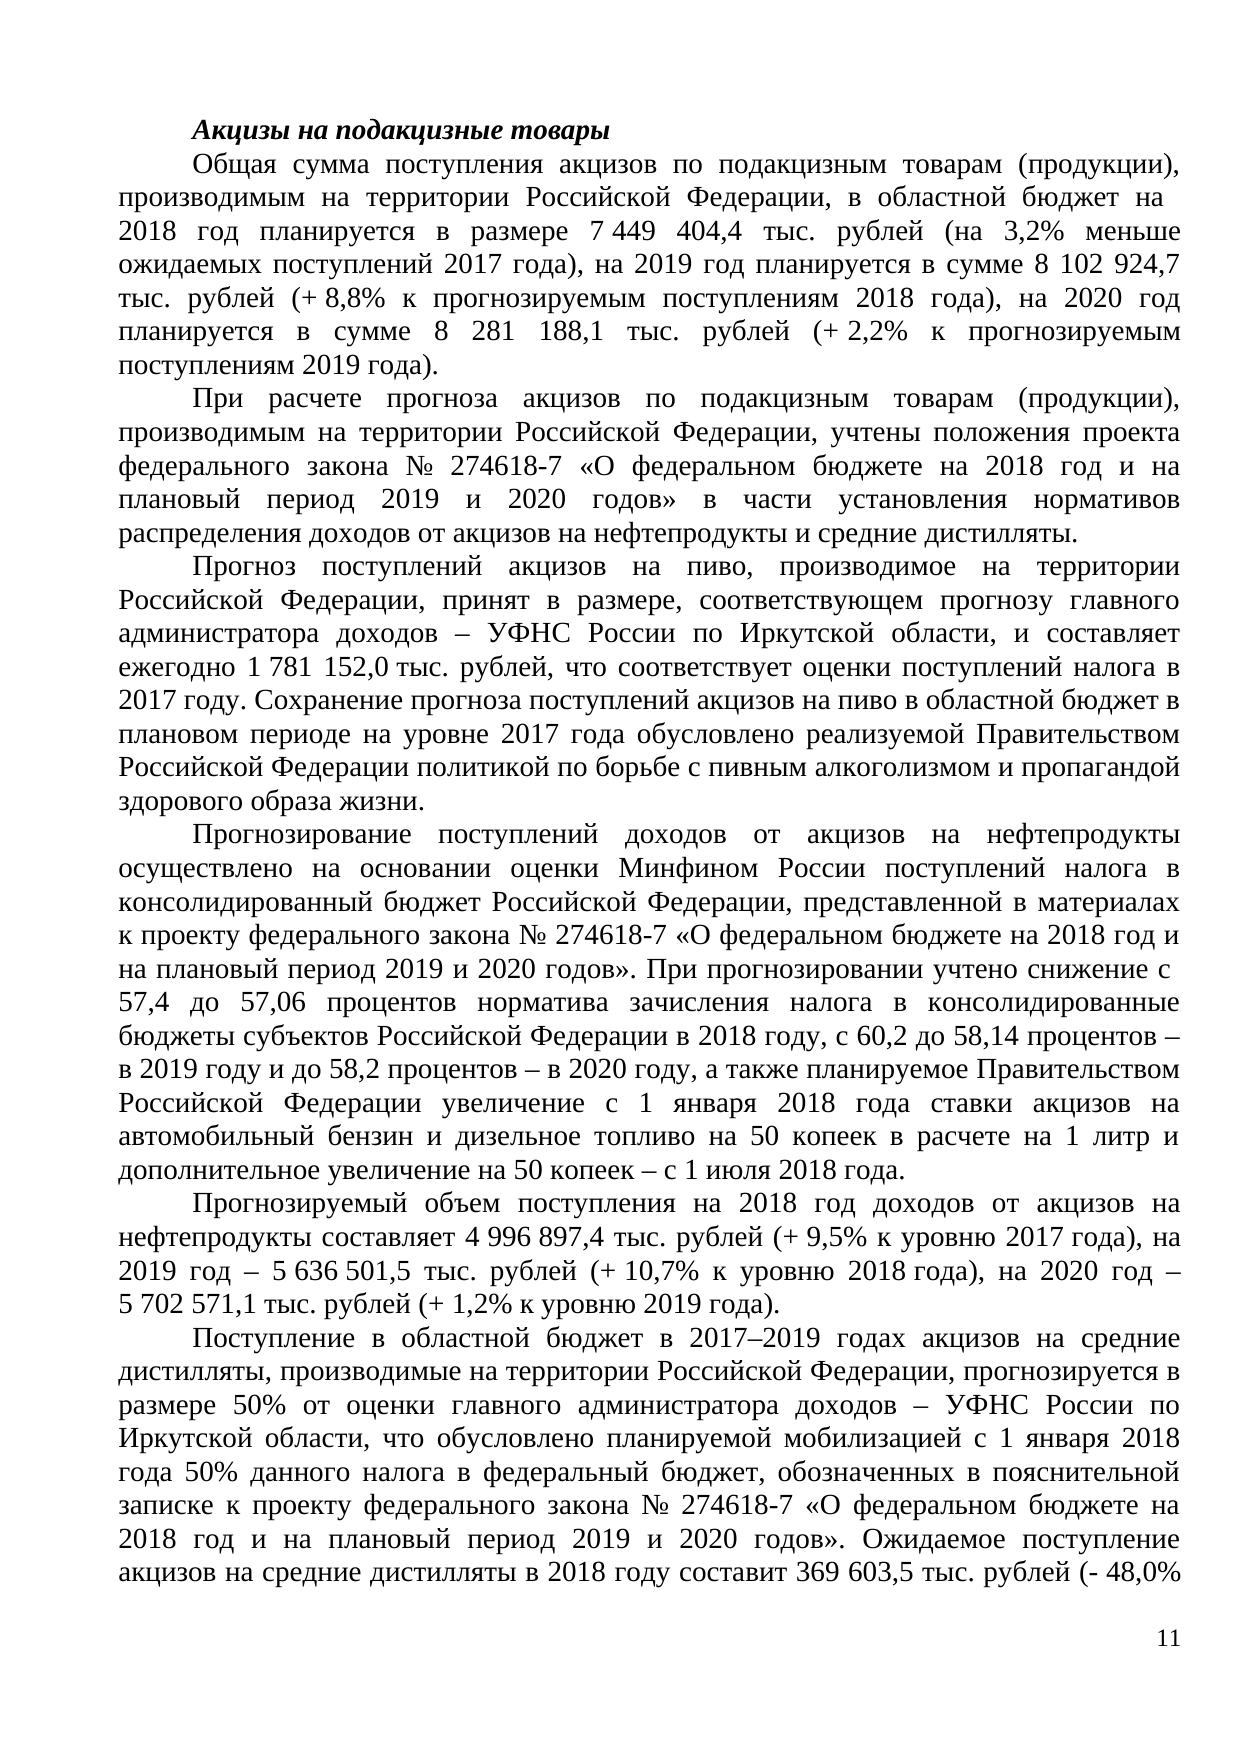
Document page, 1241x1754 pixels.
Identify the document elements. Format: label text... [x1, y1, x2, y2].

text Общая сумма поступления акцизов по подакцизным товарам (продукции), производимым на территории Российской Федерации, в областной бюджет на 2018 год планируется в размере 7 449 404,4 тыс. рублей (на 3,2% меньше ожидаемых поступлений 2017 года), на 2019 год планируется в сумме 8 102 924,7 тыс. рублей (+ 8,8% к прогнозируемым поступлениям 2018 года), на 2020 год планируется в сумме 8 281 188,1 тыс. рублей (+ 2,2% к прогнозируемым поступлениям 2019 года). [118, 146, 1181, 381]
text Прогнозируемый объем поступления на 2018 год доходов от акцизов на нефтепродукты составляет 4 996 897,4 тыс. рублей (+ 9,5% к уровню 2017 года), на 2019 год – 5 636 501,5 тыс. рублей (+ 10,7% к уровню 2018 года), на 2020 год – 5 702 571,1 тыс. рублей (+ 1,2% к уровню 2019 года). [118, 1186, 1181, 1320]
text При расчете прогноза акцизов по подакцизным товарам (продукции), производимым на территории Российской Федерации, учтены положения проекта федерального закона № 274618-7 «О федеральном бюджете на 2018 год и на плановый период 2019 и 2020 годов» в части установления нормативов распределения доходов от акцизов на нефтепродукты и средние дистилляты. [118, 381, 1181, 548]
text Прогноз поступлений акцизов на пиво, производимое на территории Российской Федерации, принят в размере, соответствующем прогнозу главного администратора доходов – УФНС России по Иркутской области, и составляет ежегодно 1 781 152,0 тыс. рублей, что соответствует оценки поступлений налога в 2017 году. Сохранение прогноза поступлений акцизов на пиво в областной бюджет в плановом периоде на уровне 2017 года обусловлено реализуемой Правительством Российской Федерации политикой по борьбе с пивным алкоголизмом и пропагандой здорового образа жизни. [118, 548, 1181, 817]
text Прогнозирование поступлений доходов от акцизов на нефтепродукты осуществлено на основании оценки Минфином России поступлений налога в консолидированный бюджет Российской Федерации, представленной в материалах к проекту федерального закона № 274618-7 «О федеральном бюджете на 2018 год и на плановый период 2019 и 2020 годов». При прогнозировании учтено снижение с 57,4 до 57,06 процентов норматива зачисления налога в консолидированные бюджеты субъектов Российской Федерации в 2018 году, с 60,2 до 58,14 процентов – в 2019 году и до 58,2 процентов – в 2020 году, а также планируемое Правительством Российской Федерации увеличение с 1 января 2018 года ставки акцизов на автомобильный бензин и дизельное топливо на 50 копеек в расчете на 1 литр и дополнительное увеличение на 50 копеек – с 1 июля 2018 года. [118, 817, 1181, 1186]
text Акцизы на подакцизные товары [118, 112, 1181, 146]
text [118, 1320, 1181, 1588]
